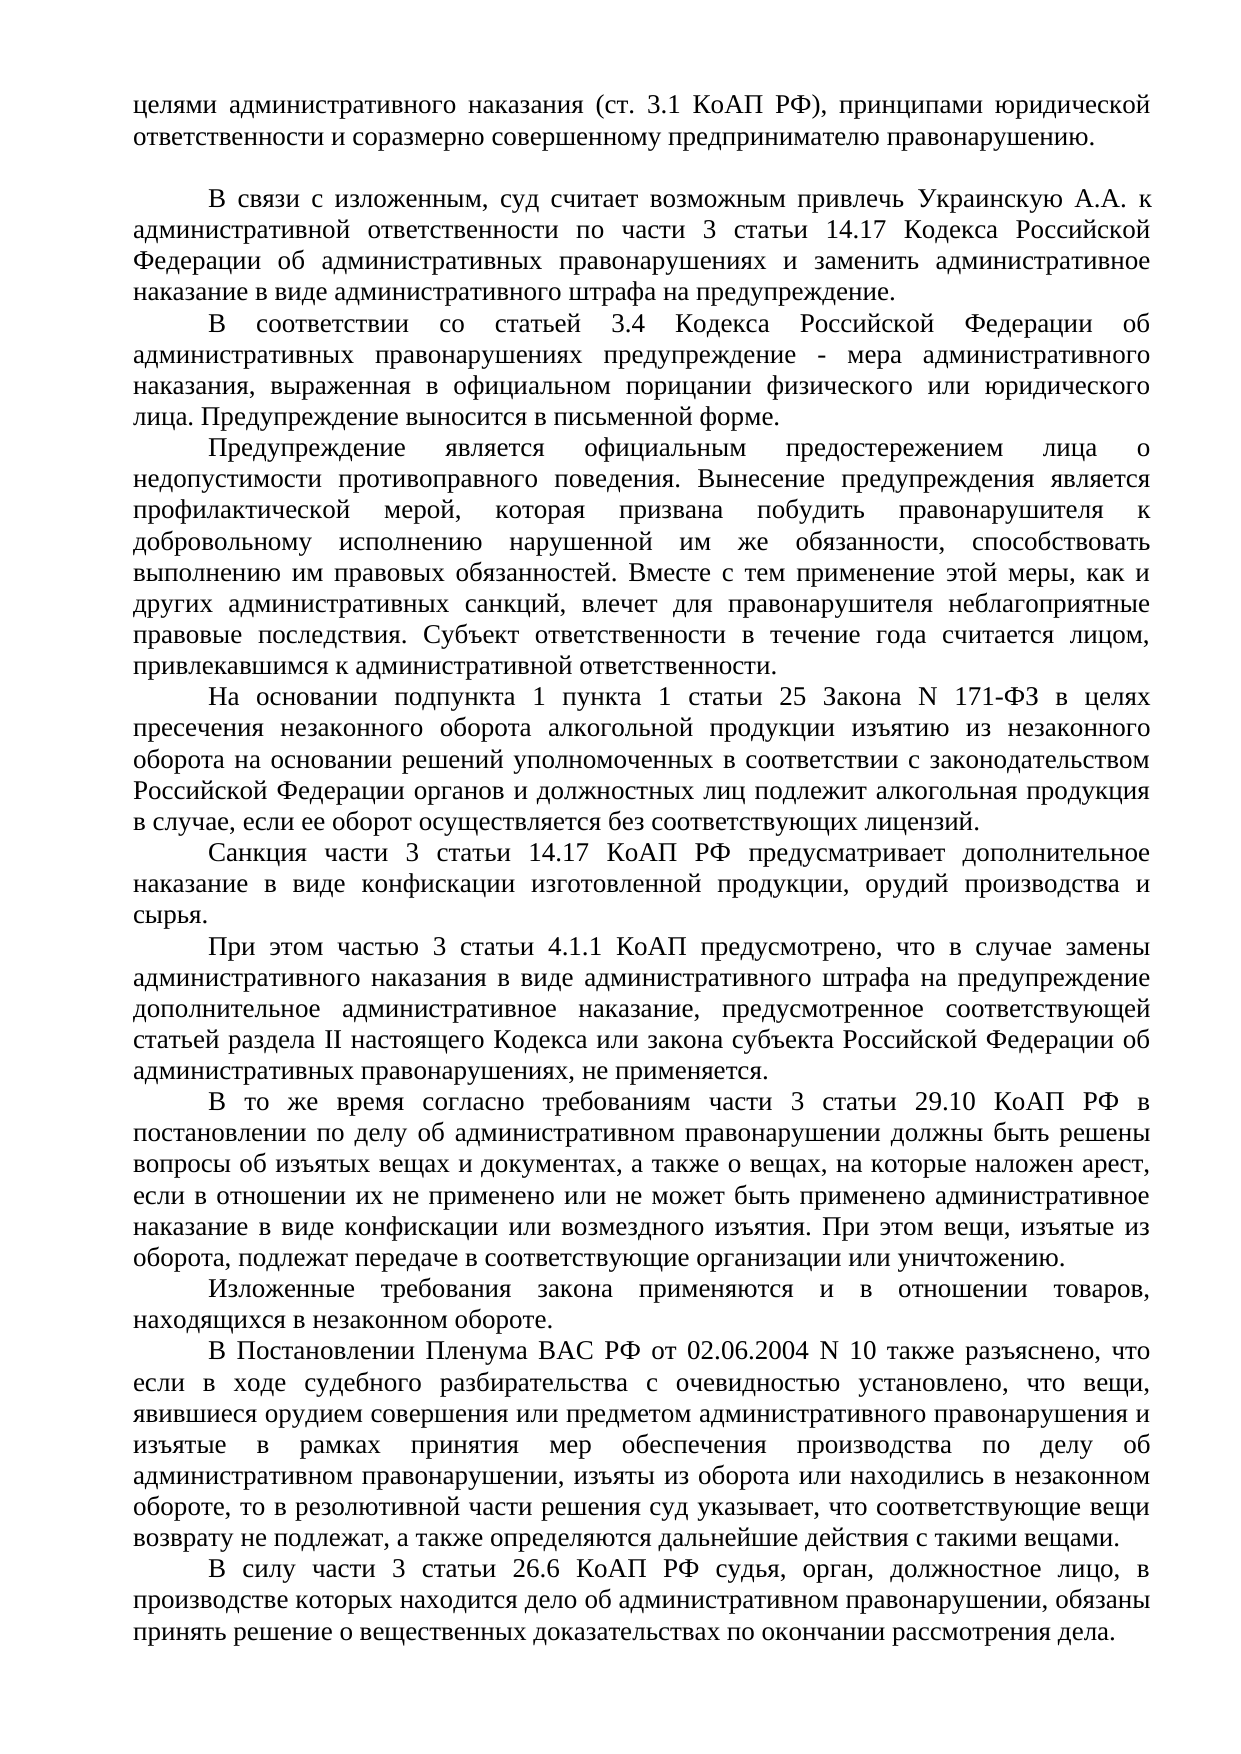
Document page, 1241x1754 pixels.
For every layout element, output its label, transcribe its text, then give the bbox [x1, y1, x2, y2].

text На основании подпункта 1 пункта 1 статьи 25 Закона N 171-ФЗ в целях пресечения незаконного оборота алкогольной продукции изъятию из незаконного оборота на основании решений уполномоченных в соответствии с законодательством Российской Федерации органов и должностных лиц подлежит алкогольная продукция в случае, если ее оборот осуществляется без соответствующих лицензий. [133, 680, 1152, 836]
text В силу части 3 статьи 26.6 КоАП РФ судья, орган, должностное лицо, в производстве которых находится дело об административном правонарушении, обязаны принять решение о вещественных доказательствах по окончании рассмотрения дела. [133, 1552, 1152, 1646]
text При этом частью 3 статьи 4.1.1 КоАП предусмотрено, что в случае замены административного наказания в виде административного штрафа на предупреждение дополнительное административное наказание, предусмотренное соответствующей статьей раздела II настоящего Кодекса или закона субъекта Российской Федерации об административных правонарушениях, не применяется. [133, 929, 1152, 1085]
text В то же время согласно требованиям части 3 статьи 29.10 КоАП РФ в постановлении по делу об административном правонарушении должны быть решены вопросы об изъятых вещах и документах, а также о вещах, на которые наложен арест, если в отношении их не применено или не может быть применено административное наказание в виде конфискации или возмездного изъятия. При этом вещи, изъятые из оборота, подлежат передаче в соответствующие организации или уничтожению. [133, 1085, 1152, 1272]
text В Постановлении Пленума ВАС РФ от 02.06.2004 N 10 также разъяснено, что если в ходе судебного разбирательства с очевидностью установлено, что вещи, явившиеся орудием совершения или предметом административного правонарушения и изъятые в рамках принятия мер обеспечения производства по делу об административном правонарушении, изъяты из оборота или находились в незаконном обороте, то в резолютивной части решения суд указывает, что соответствующие вещи возврату не подлежат, а также определяются дальнейшие действия с такими вещами. [133, 1334, 1152, 1552]
text Изложенные требования закона применяются и в отношении товаров, находящихся в незаконном обороте. [133, 1272, 1152, 1334]
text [133, 89, 1152, 151]
text В связи с изложенным, суд считает возможным привлечь Украинскую А.А. к административной ответственности по части 3 статьи 14.17 Кодекса Российской Федерации об административных правонарушениях и заменить административное наказание в виде административного штрафа на предупреждение. [133, 182, 1152, 307]
text В соответствии со статьей 3.4 Кодекса Российской Федерации об административных правонарушениях предупреждение - мера административного наказания, выраженная в официальном порицании физического или юридического лица. Предупреждение выносится в письменной форме. [133, 307, 1152, 431]
text Предупреждение является официальным предостережением лица о недопустимости противоправного поведения. Вынесение предупреждения является профилактической мерой, которая призвана побудить правонарушителя к добровольному исполнению нарушенной им же обязанности, способствовать выполнению им правовых обязанностей. Вместе с тем применение этой меры, как и других административных санкций, влечет для правонарушителя неблагоприятные правовые последствия. Субъект ответственности в течение года считается лицом, привлекавшимся к административной ответственности. [133, 431, 1152, 680]
text Санкция части 3 статьи 14.17 КоАП РФ предусматривает дополнительное наказание в виде конфискации изготовленной продукции, орудий производства и сырья. [133, 836, 1152, 929]
